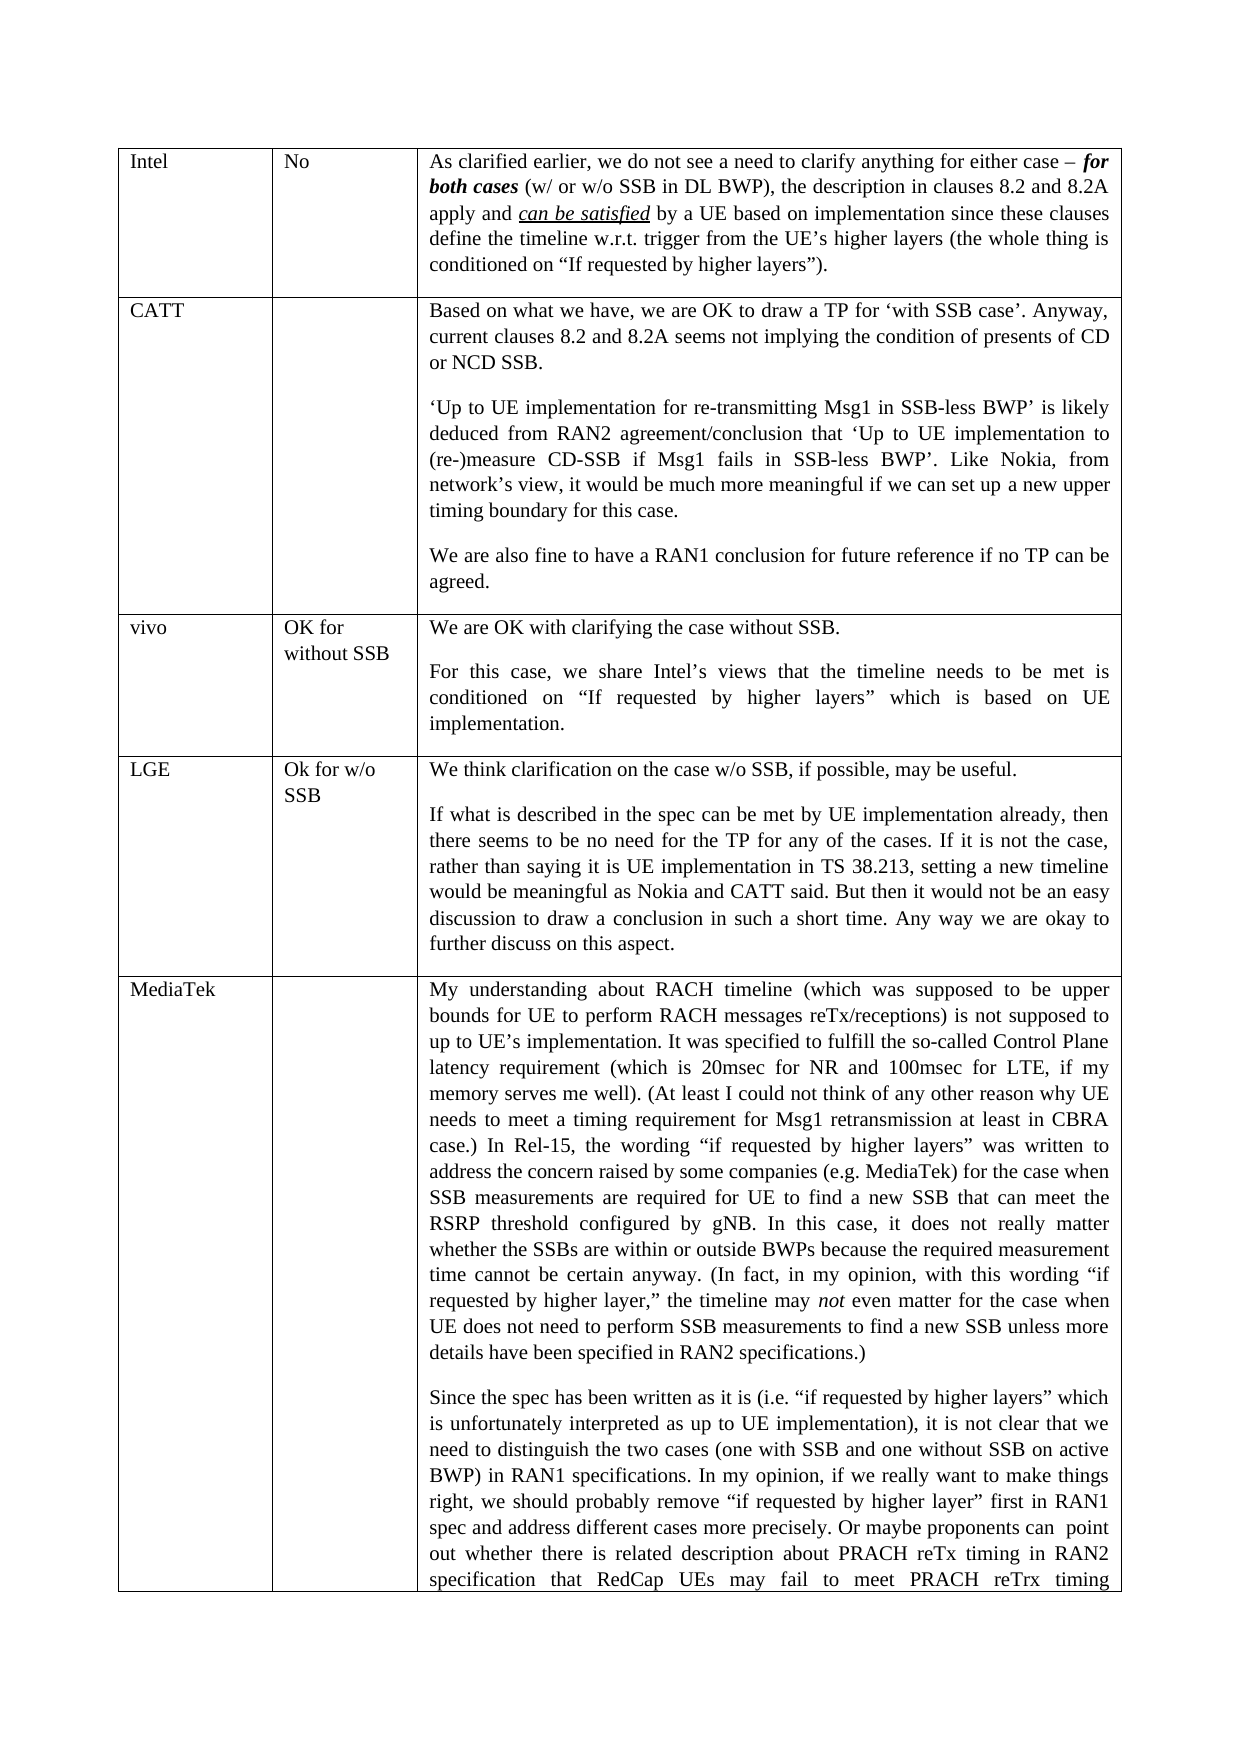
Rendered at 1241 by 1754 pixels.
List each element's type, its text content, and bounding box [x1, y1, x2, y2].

table_cell As clarified earlier, we do not see a need to clarify anything for either case – for both cases (w/ or w/o SSB in DL BWP), the description in clauses 8.2 and 8.2A apply and can be satisfied by a UE based on implementation since these clauses define the timeline w.r.t. trigger from the UE’s higher layers (the whole thing is conditioned on “If requested by higher layers”). [418, 149, 1121, 297]
table_cell CATT [119, 298, 272, 614]
table_cell Based on what we have, we are OK to draw a TP for ‘with SSB case’. Anyway, current clauses 8.2 and 8.2A seems not implying the condition of presents of CD or NCD SSB. ‘Up to UE implementation for re-transmitting Msg1 in SSB-less BWP’ is likely deduced from RAN2 agreement/conclusion that ‘Up to UE implementation to (re-)measure CD-SSB if Msg1 fails in SSB-less BWP’. Like Nokia, from network’s view, it would be much more meaningful if we can set up a new upper timing boundary for this case. We are also fine to have a RAN1 conclusion for future reference if no TP can be agreed. [418, 298, 1121, 614]
table_cell We think clarification on the case w/o SSB, if possible, may be useful. If what is described in the spec can be met by UE implementation already, then there seems to be no need for the TP for any of the cases. If it is not the case, rather than saying it is UE implementation in TS 38.213, setting a new timeline would be meaningful as Nokia and CATT said. But then it would not be an easy discussion to draw a conclusion in such a short time. Any way we are okay to further discuss on this aspect. [418, 757, 1121, 976]
table_cell vivo [119, 615, 272, 756]
table_cell Intel [119, 149, 272, 297]
table_cell [273, 298, 417, 614]
table_cell We are OK with clarifying the case without SSB. For this case, we share Intel’s views that the timeline needs to be met is conditioned on “If requested by higher layers” which is based on UE implementation. [418, 615, 1121, 756]
table_cell No [273, 149, 417, 297]
table_cell OK for without SSB [273, 615, 417, 756]
table_cell LGE [119, 757, 272, 976]
table_cell MediaTek [119, 977, 272, 1591]
table_cell Ok for w/o SSB [273, 757, 417, 976]
table_cell [273, 977, 417, 1591]
